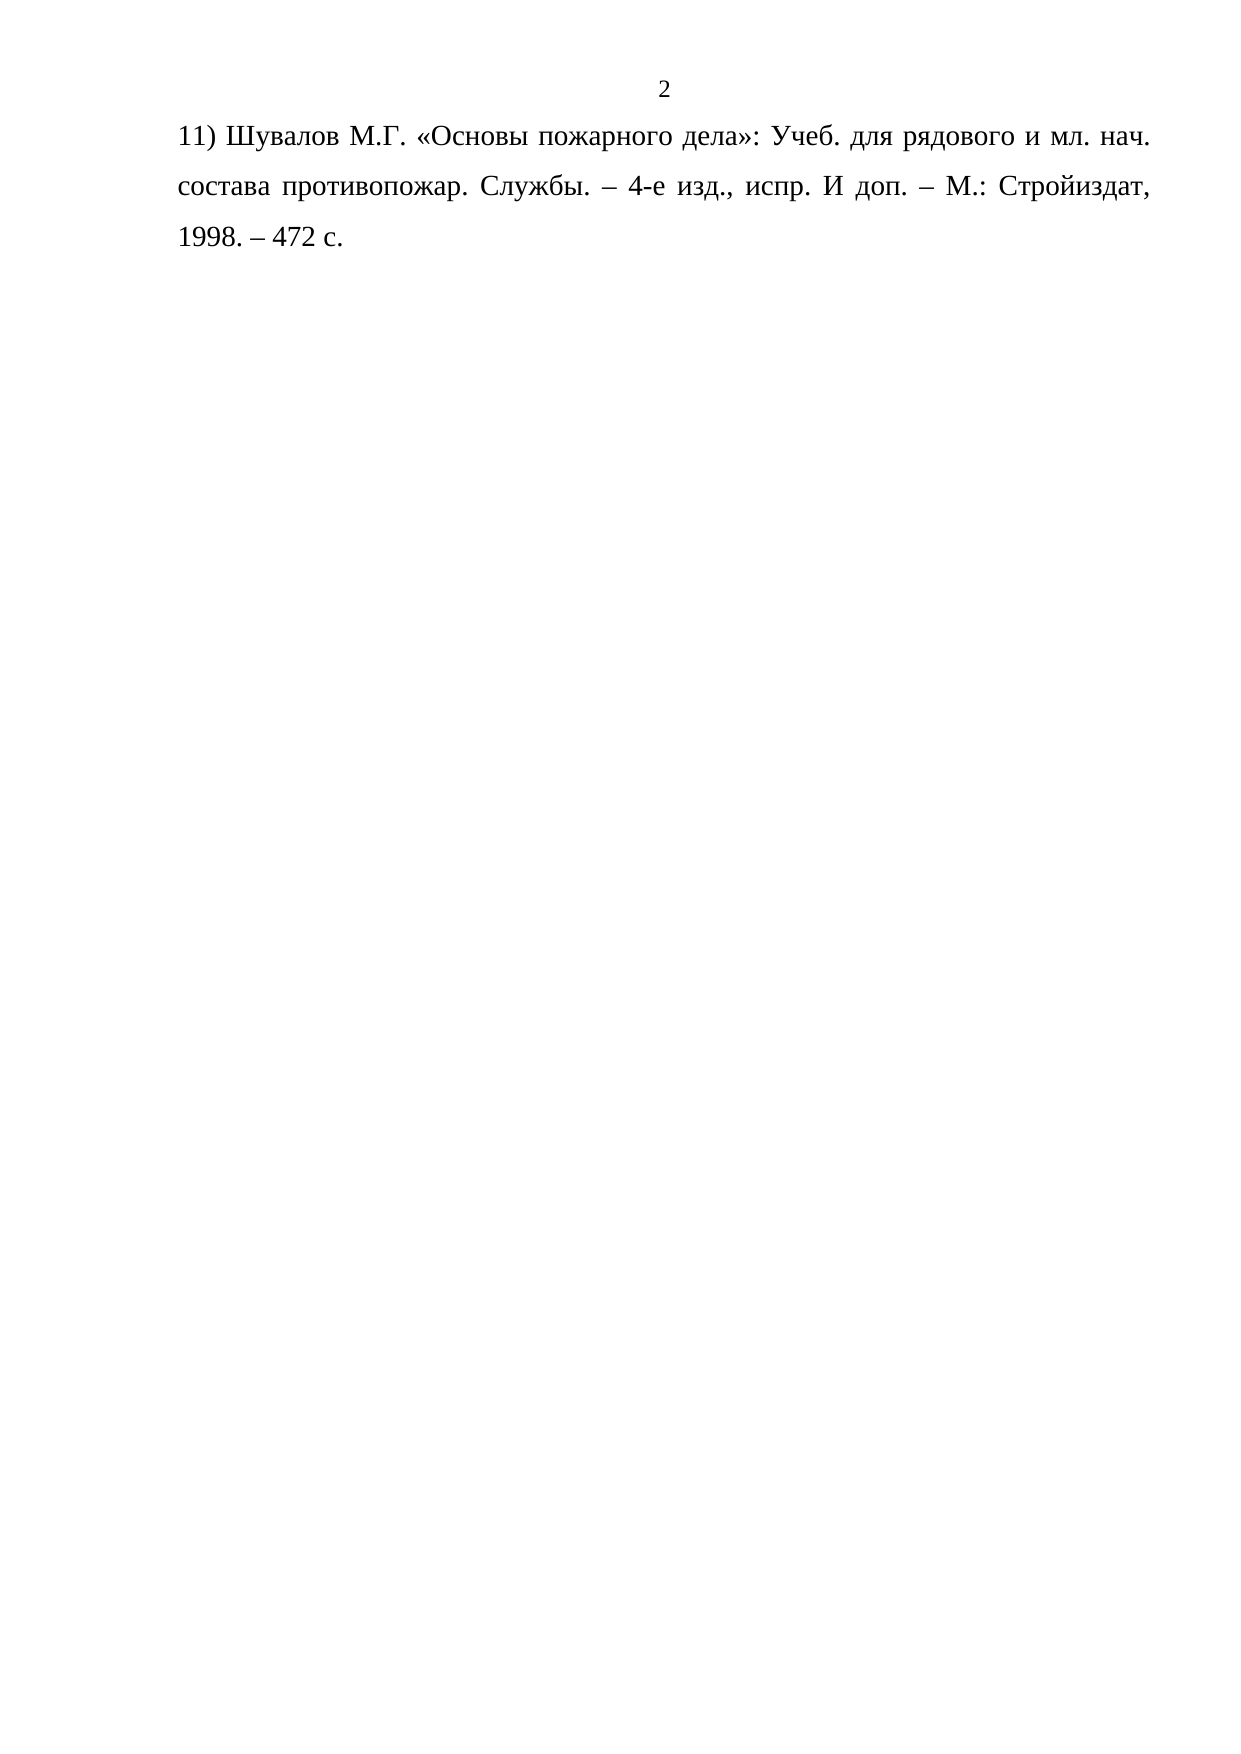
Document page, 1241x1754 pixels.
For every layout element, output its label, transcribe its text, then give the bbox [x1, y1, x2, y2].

text 11) Шувалов М.Г. «Основы пожарного дела»: Учеб. для рядового и мл. нач. состава противопожар. Службы. – 4-е изд., испр. И доп. – М.: Стройиздат, 1998. – 472 с. [177, 118, 1152, 252]
